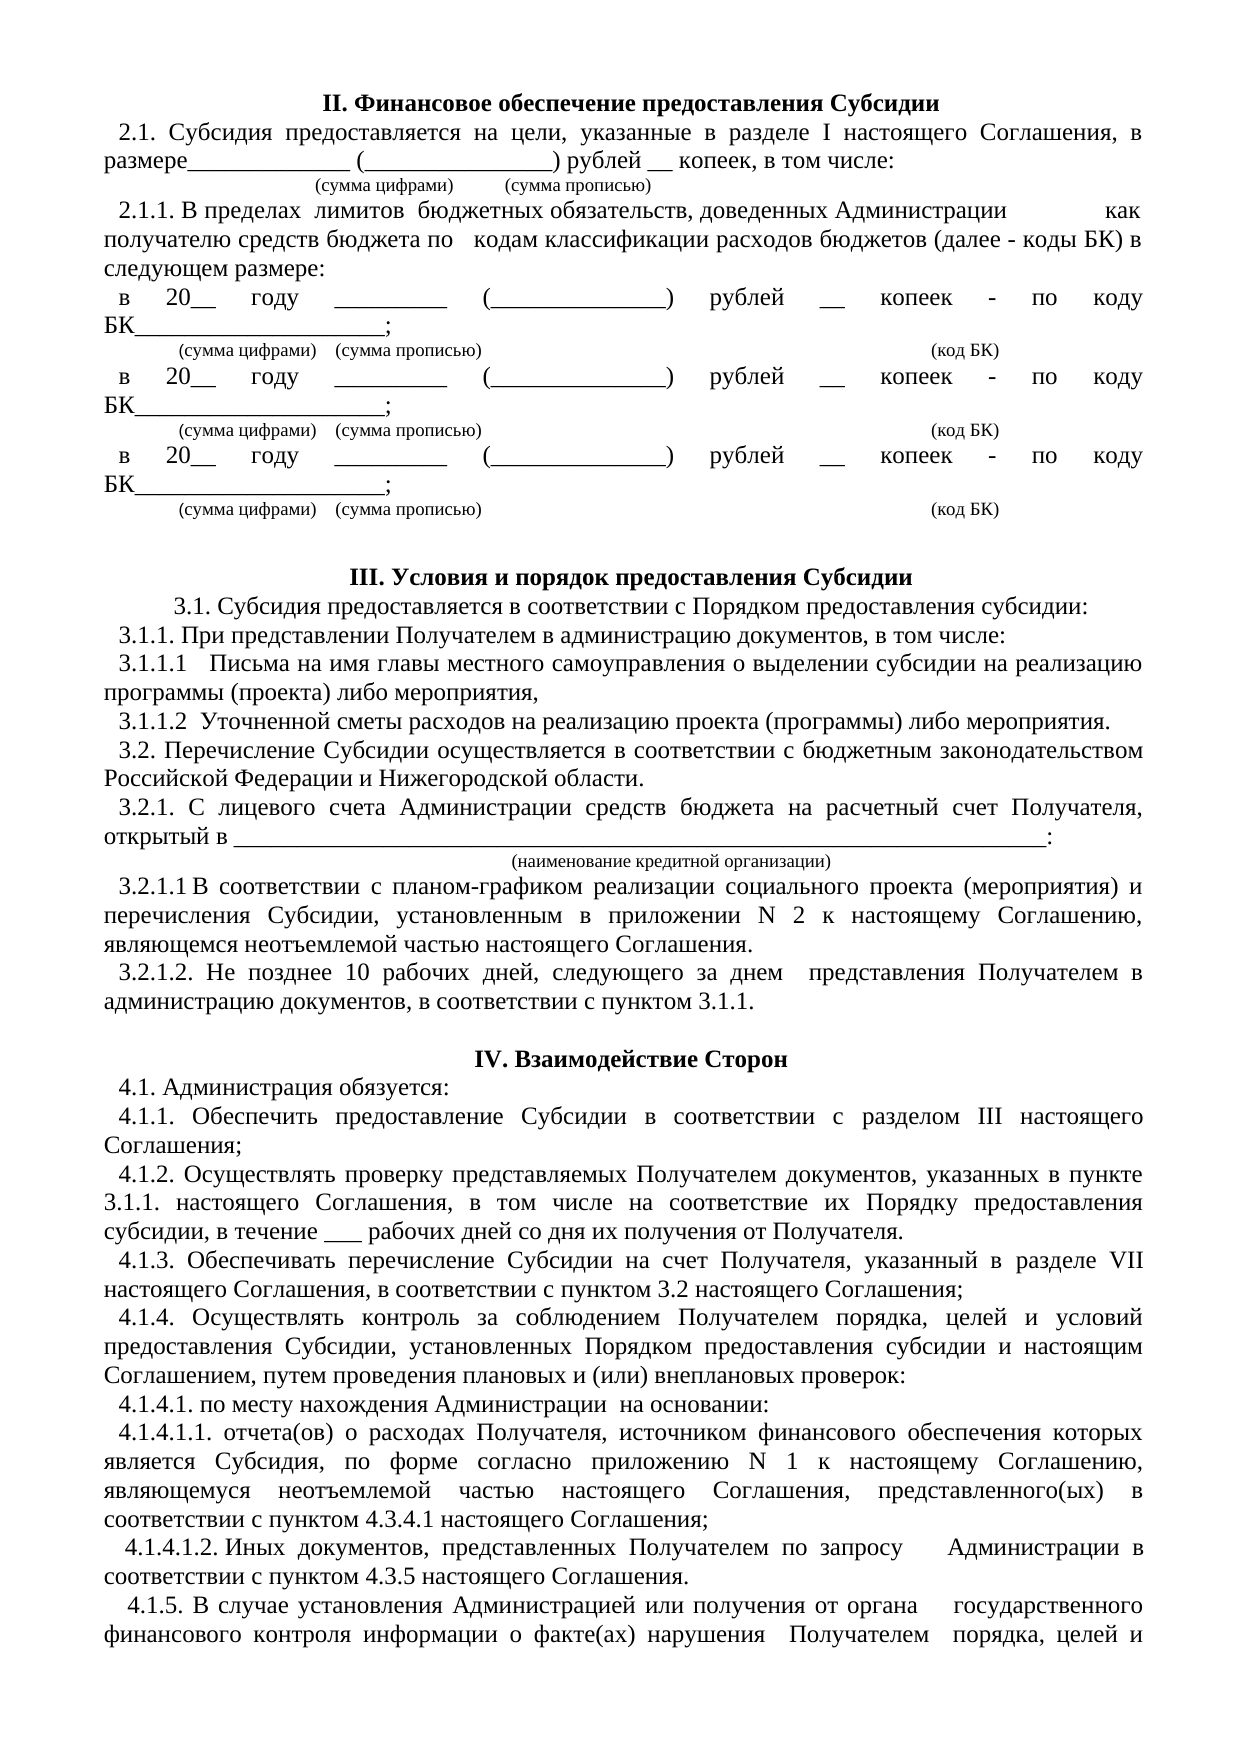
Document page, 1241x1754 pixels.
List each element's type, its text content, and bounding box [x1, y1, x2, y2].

text 4.1.3. Обеспечивать перечисление Субсидии на счет Получателя, указанный в разделе VII настоящего Соглашения, в соответствии с пунктом 3.2 настоящего Соглашения; [103, 1245, 1144, 1302]
text 4.1.2. Осуществлять проверку представляемых Получателем документов, указанных в пункте 3.1.1. настоящего Соглашения, в том числе на соответствие их Порядку предоставления субсидии, в течение ___ рабочих дней со дня их получения от Получателя. [103, 1159, 1144, 1245]
text 4.1.4. Осуществлять контроль за соблюдением Получателем порядка, целей и условий предоставления Субсидии, установленных Порядком предоставления субсидии и настоящим Соглашением, путем проведения плановых и (или) внеплановых проверок: [103, 1302, 1144, 1389]
text (наименование кредитной организации) [103, 850, 1144, 871]
text 2.1. Субсидия предоставляется на цели, указанные в разделе I настоящего Соглашения, в размере_____________ (_______________) рублей __ копеек, в том числе: [103, 117, 1144, 174]
text 3.1. Субсидия предоставляется в соответствии с Порядком предоставления субсидии: [103, 591, 1144, 620]
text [103, 1590, 1144, 1647]
text (сумма цифрами) (сумма прописью) [103, 174, 1144, 196]
text 3.1.1. При представлении Получателем в администрацию документов, в том числе: [103, 620, 1144, 648]
text II. Финансовое обеспечение предоставления Субсидии [103, 88, 1144, 117]
text IV. Взаимодействие Сторон [103, 1044, 1144, 1072]
text 3.1.1.1 Письма на имя главы местного самоуправления о выделении субсидии на реализацию программы (проекта) либо мероприятия, [103, 648, 1144, 706]
text 3.2.1.2. Не позднее 10 рабочих дней, следующего за днем представления Получателем в администрацию документов, в соответствии с пунктом 3.1.1. [103, 957, 1144, 1015]
text 4.1. Администрация обязуется: [103, 1072, 1144, 1101]
list В соответствии с планом-графиком реализации социального проекта (мероприятия) и перечисления Субсидии, установленным в приложении N 2 к настоящему Соглашению, являющемся неотъемлемой частью настоящего Соглашения. [103, 871, 1144, 957]
text III. Условия и порядок предоставления Субсидии [103, 562, 1144, 591]
text в 20__ году _________ (______________) рублей __ копеек - по коду БК____________________; [103, 440, 1144, 497]
text (сумма цифрами) (сумма прописью) (код БК) [103, 418, 1144, 440]
text 3.1.1.2 Уточненной сметы расходов на реализацию проекта (программы) либо мероприятия. [103, 706, 1144, 735]
text 4.1.4.1.2. Иных документов, представленных Получателем по запросу Администрации в соответствии с пунктом 4.3.5 настоящего Соглашения. [103, 1532, 1144, 1590]
text в 20__ году _________ (______________) рублей __ копеек - по коду БК____________________; [103, 361, 1144, 418]
text 3.2.1. С лицевого счета Администрации средств бюджета на расчетный счет Получателя, открытый в _________________________________________________________________: [103, 792, 1144, 850]
text 2.1.1. В пределах лимитов бюджетных обязательств, доведенных Администрации как получателю средств бюджета по кодам классификации расходов бюджетов (далее - коды БК) в следующем размере: [103, 196, 1144, 282]
text 4.1.4.1.1. отчета(ов) о расходах Получателя, источником финансового обеспечения которых является Субсидия, по форме согласно приложению N 1 к настоящему Соглашению, являющемуся неотъемлемой частью настоящего Соглашения, представленного(ых) в соответствии с пунктом 4.3.4.1 настоящего Соглашения; [103, 1417, 1144, 1532]
text 3.2. Перечисление Субсидии осуществляется в соответствии с бюджетным законодательством Российской Федерации и Нижегородской области. [103, 735, 1144, 792]
text в 20__ году _________ (______________) рублей __ копеек - по коду БК____________________; [103, 282, 1144, 339]
text (сумма цифрами) (сумма прописью) (код БК) [103, 339, 1144, 361]
text 4.1.4.1. по месту нахождения Администрации на основании: [103, 1389, 1144, 1417]
text 4.1.1. Обеспечить предоставление Субсидии в соответствии с разделом III настоящего Соглашения; [103, 1101, 1144, 1159]
text (сумма цифрами) (сумма прописью) (код БК) [103, 497, 1144, 519]
